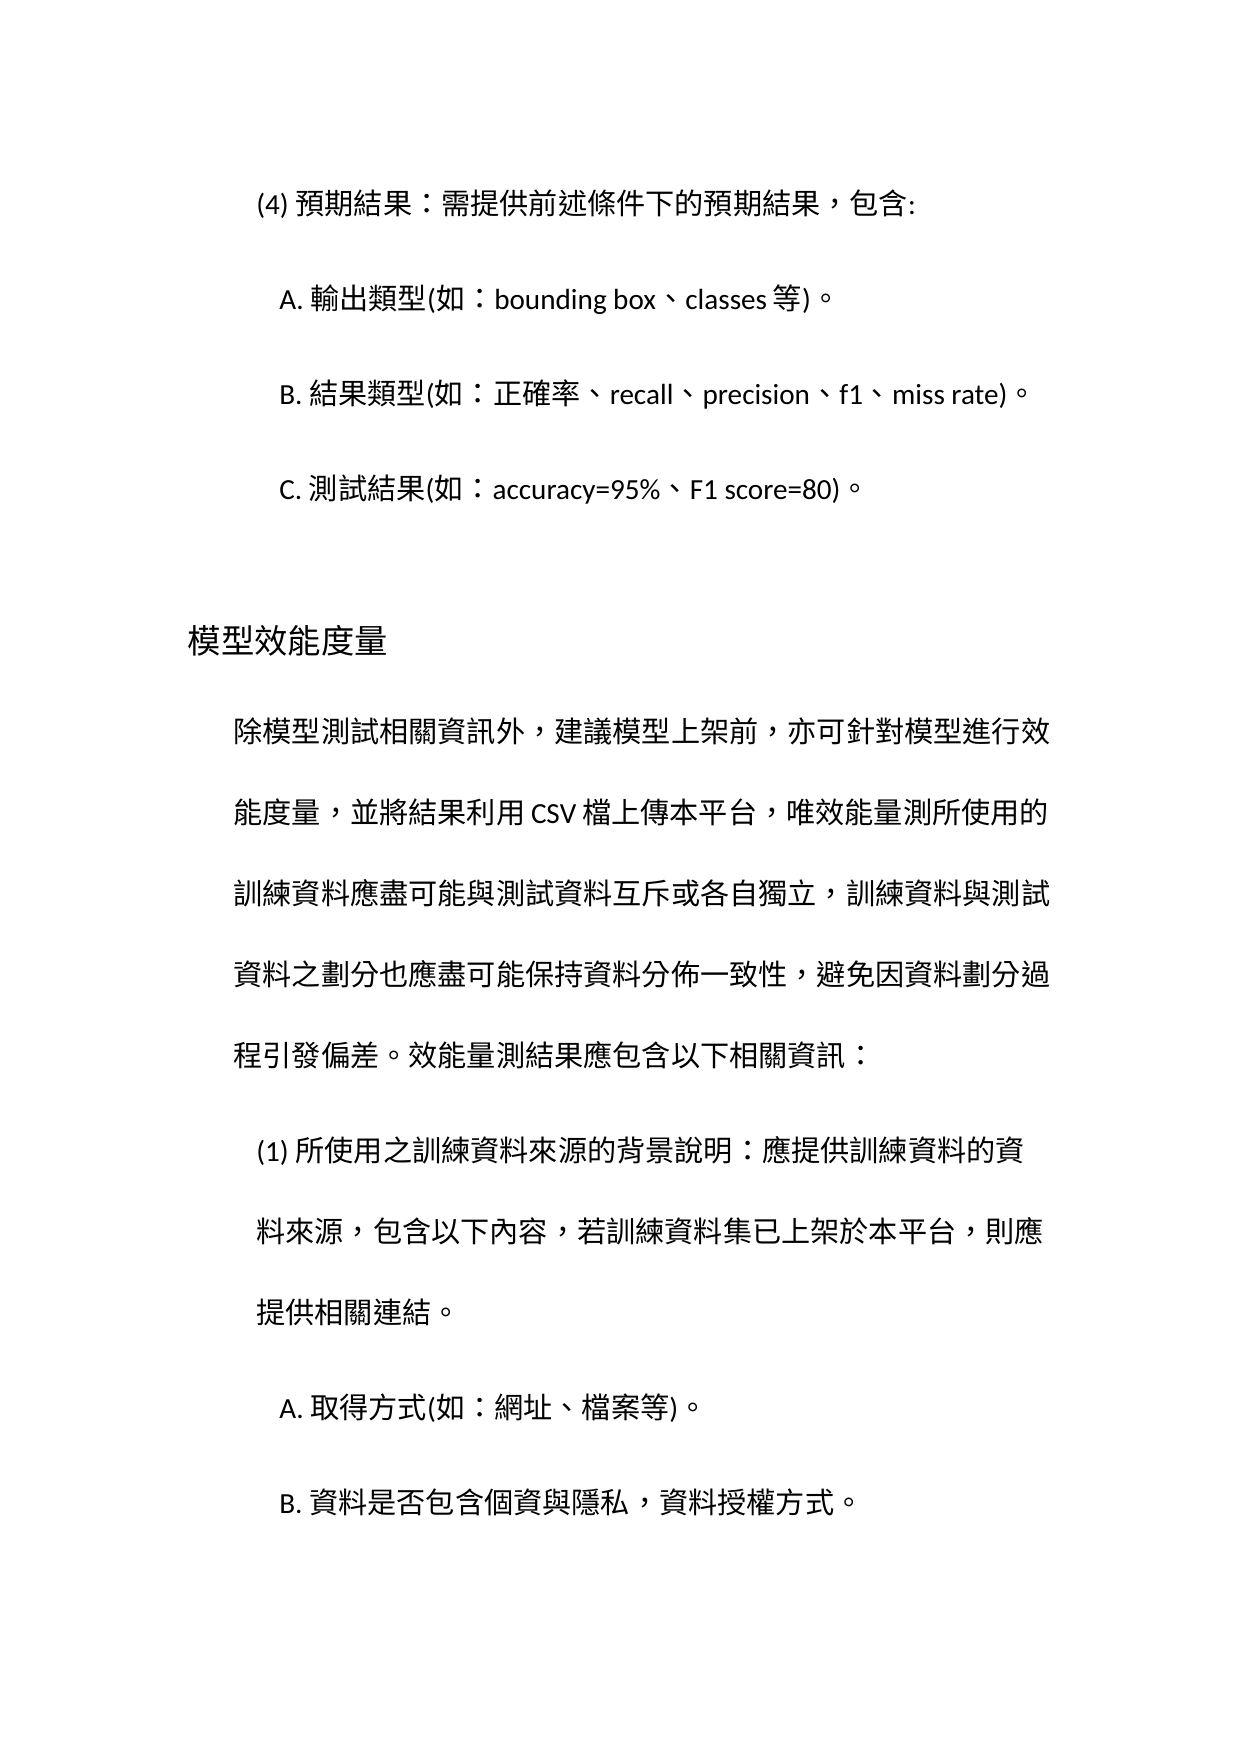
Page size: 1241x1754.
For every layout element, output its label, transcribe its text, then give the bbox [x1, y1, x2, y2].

text C. 測試結果(如：accuracy=95%、F1 score=80)。 [279, 449, 1053, 524]
text A. 輸出類型(如：bounding box、classes等)。 [279, 259, 1053, 334]
text (4) 預期結果：需提供前述條件下的預期結果，包含: [256, 164, 1053, 239]
text (1) 所使用之訓練資料來源的背景說明：應提供訓練資料的資料來源，包含以下內容，若訓練資料集已上架於本平台，則應提供相關連結。 [256, 1111, 1053, 1348]
text B. 結果類型(如：正確率、recall、precision、f1、miss rate)。 [279, 354, 1053, 429]
text 除模型測試相關資訊外，建議模型上架前，亦可針對模型進行效能度量，並將結果利用CSV檔上傳本平台，唯效能量測所使用的訓練資料應盡可能與測試資料互斥或各自獨立，訓練資料與測試資料之劃分也應盡可能保持資料分佈一致性，避免因資料劃分過程引發偏差。效能量測結果應包含以下相關資訊： [233, 692, 1053, 1091]
text A. 取得方式(如：網址、檔案等)。 [279, 1368, 1053, 1443]
subtitle 模型效能度量 [187, 601, 1053, 676]
text B. 資料是否包含個資與隱私，資料授權方式。 [279, 1463, 1053, 1538]
